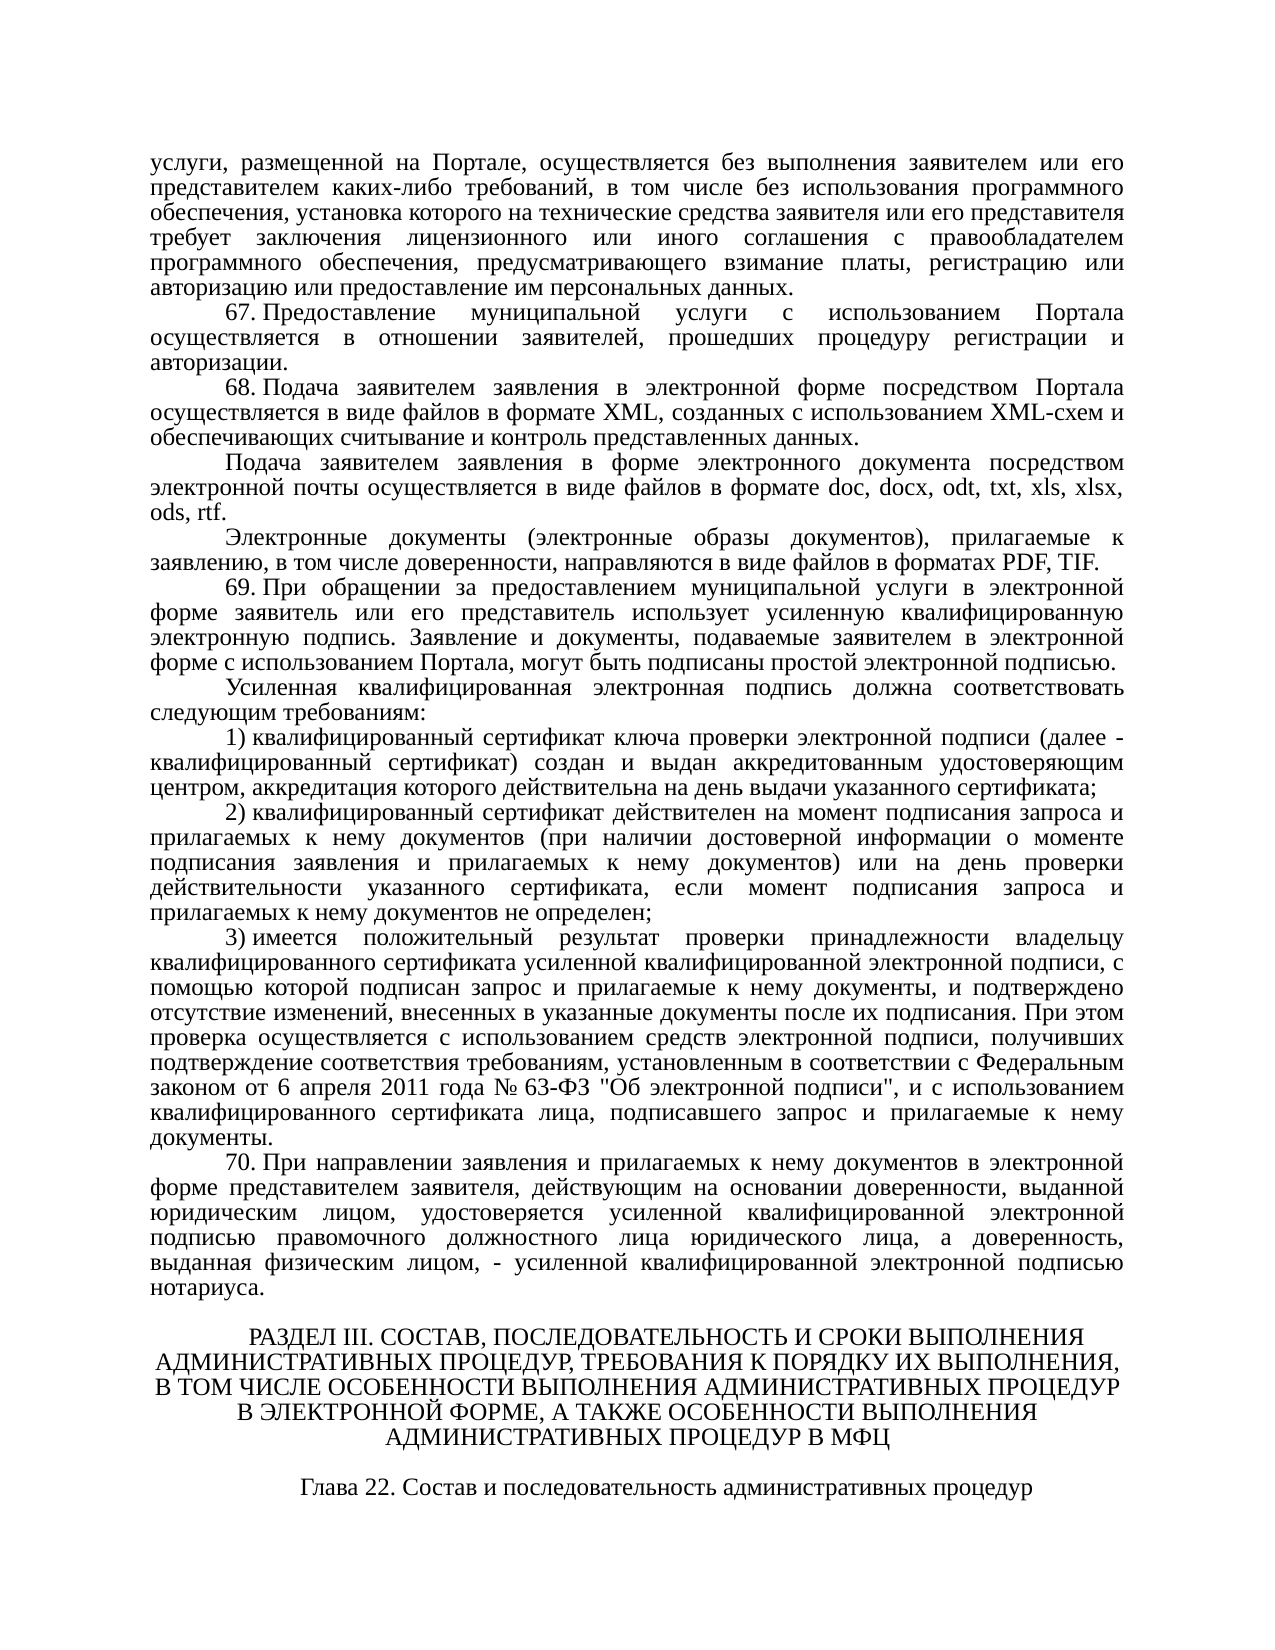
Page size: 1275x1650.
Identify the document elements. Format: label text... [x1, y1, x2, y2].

text 67. Предоставление муниципальной услуги с использованием Портала осуществляется в отношении заявителей, прошедших процедуру регистрации и авторизации. [150, 300, 1125, 375]
text 3) имеется положительный результат проверки принадлежности владельцу квалифицированного сертификата усиленной квалифицированной электронной подписи, с помощью которой подписан запрос и прилагаемые к нему документы, и подтверждено отсутствие изменений, внесенных в указанные документы после их подписания. При этом проверка осуществляется с использованием средств электронной подписи, получивших подтверждение соответствия требованиям, установленным в соответствии с Федеральным законом от 6 апреля 2011 года № 63-ФЗ "Об электронной подписи", и с использованием квалифицированного сертификата лица, подписавшего запрос и прилагаемые к нему документы. [150, 925, 1125, 1150]
text Усиленная квалифицированная электронная подпись должна соответствовать следующим требованиям: [150, 675, 1125, 725]
text Подача заявителем заявления в форме электронного документа посредством электронной почты осуществляется в виде файлов в формате doc, docx, odt, txt, xls, xlsx, ods, rtf. [150, 450, 1125, 525]
text 69. При обращении за предоставлением муниципальной услуги в электронной форме заявитель или его представитель использует усиленную квалифицированную электронную подпись. Заявление и документы, подаваемые заявителем в электронной форме с использованием Портала, могут быть подписаны простой электронной подписью. [150, 575, 1125, 675]
text 68. Подача заявителем заявления в электронной форме посредством Портала осуществляется в виде файлов в формате XML, созданных с использованием XML-схем и обеспечивающих считывание и контроль представленных данных. [150, 375, 1125, 450]
text 2) квалифицированный сертификат действителен на момент подписания запроса и прилагаемых к нему документов (при наличии достоверной информации о моменте подписания заявления и прилагаемых к нему документов) или на день проверки действительности указанного сертификата, если момент подписания запроса и прилагаемых к нему документов не определен; [150, 800, 1125, 925]
text 1) квалифицированный сертификат ключа проверки электронной подписи (далее - квалифицированный сертификат) создан и выдан аккредитованным удостоверяющим центром, аккредитация которого действительна на день выдачи указанного сертификата; [150, 725, 1125, 800]
text Глава 22. Состав и последовательность административных процедур [150, 1475, 1125, 1500]
text Электронные документы (электронные образы документов), прилагаемые к заявлению, в том числе доверенности, направляются в виде файлов в форматах PDF, TIF. [150, 525, 1125, 575]
text РАЗДЕЛ III. СОСТАВ, ПОСЛЕДОВАТЕЛЬНОСТЬ И СРОКИ ВЫПОЛНЕНИЯ АДМИНИСТРАТИВНЫХ ПРОЦЕДУР, ТРЕБОВАНИЯ К ПОРЯДКУ ИХ ВЫПОЛНЕНИЯ, В ТОМ ЧИСЛЕ ОСОБЕННОСТИ ВЫПОЛНЕНИЯ АДМИНИСТРАТИВНЫХ ПРОЦЕДУР В ЭЛЕКТРОННОЙ ФОРМЕ, А ТАКЖЕ ОСОБЕННОСТИ ВЫПОЛНЕНИЯ АДМИНИСТРАТИВНЫХ ПРОЦЕДУР В МФЦ [150, 1325, 1125, 1450]
text 70. При направлении заявления и прилагаемых к нему документов в электронной форме представителем заявителя, действующим на основании доверенности, выданной юридическим лицом, удостоверяется усиленной квалифицированной электронной подписью правомочного должностного лица юридического лица, а доверенность, выданная физическим лицом, - усиленной квалифицированной электронной подписью нотариуса. [150, 1150, 1125, 1300]
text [150, 150, 1125, 300]
